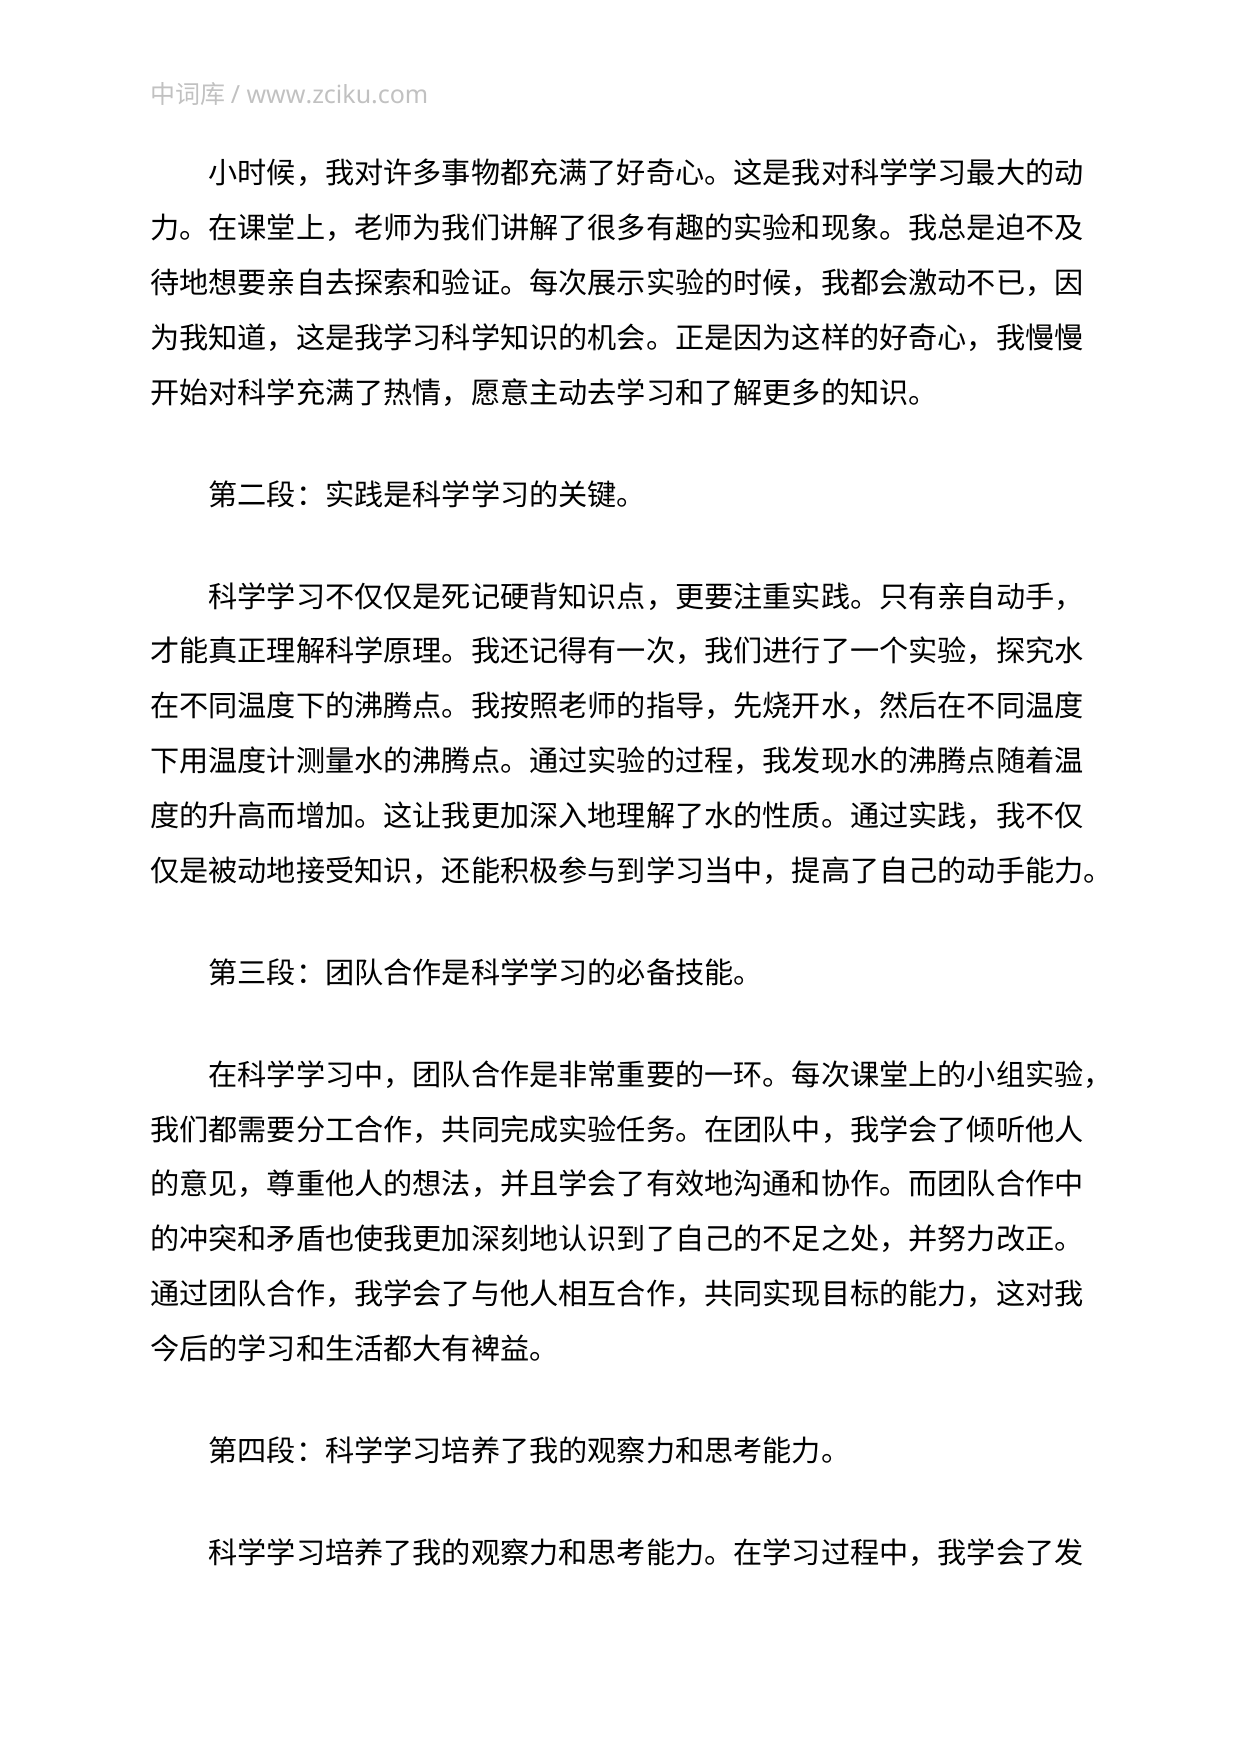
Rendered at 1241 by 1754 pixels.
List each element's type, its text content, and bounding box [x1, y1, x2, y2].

text 科学学习不仅仅是死记硬背知识点，更要注重实践。只有亲自动手，才能真正理解科学原理。我还记得有一次，我们进行了一个实验，探究水在不同温度下的沸腾点。我按照老师的指导，先烧开水，然后在不同温度下用温度计测量水的沸腾点。通过实验的过程，我发现水的沸腾点随着温度的升高而增加。这让我更加深入地理解了水的性质。通过实践，我不仅仅是被动地接受知识，还能积极参与到学习当中，提高了自己的动手能力。 [150, 573, 1090, 890]
text 第二段：实践是科学学习的关键。 [150, 471, 1090, 514]
text 小时候，我对许多事物都充满了好奇心。这是我对科学学习最大的动力。在课堂上，老师为我们讲解了很多有趣的实验和现象。我总是迫不及待地想要亲自去探索和验证。每次展示实验的时候，我都会激动不已，因为我知道，这是我学习科学知识的机会。正是因为这样的好奇心，我慢慢开始对科学充满了热情，愿意主动去学习和了解更多的知识。 [150, 150, 1090, 412]
text 第四段：科学学习培养了我的观察力和思考能力。 [150, 1427, 1090, 1470]
text 第三段：团队合作是科学学习的必备技能。 [150, 949, 1090, 992]
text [150, 1529, 1090, 1571]
text 在科学学习中，团队合作是非常重要的一环。每次课堂上的小组实验，我们都需要分工合作，共同完成实验任务。在团队中，我学会了倾听他人的意见，尊重他人的想法，并且学会了有效地沟通和协作。而团队合作中的冲突和矛盾也使我更加深刻地认识到了自己的不足之处，并努力改正。通过团队合作，我学会了与他人相互合作，共同实现目标的能力，这对我今后的学习和生活都大有裨益。 [150, 1051, 1090, 1368]
